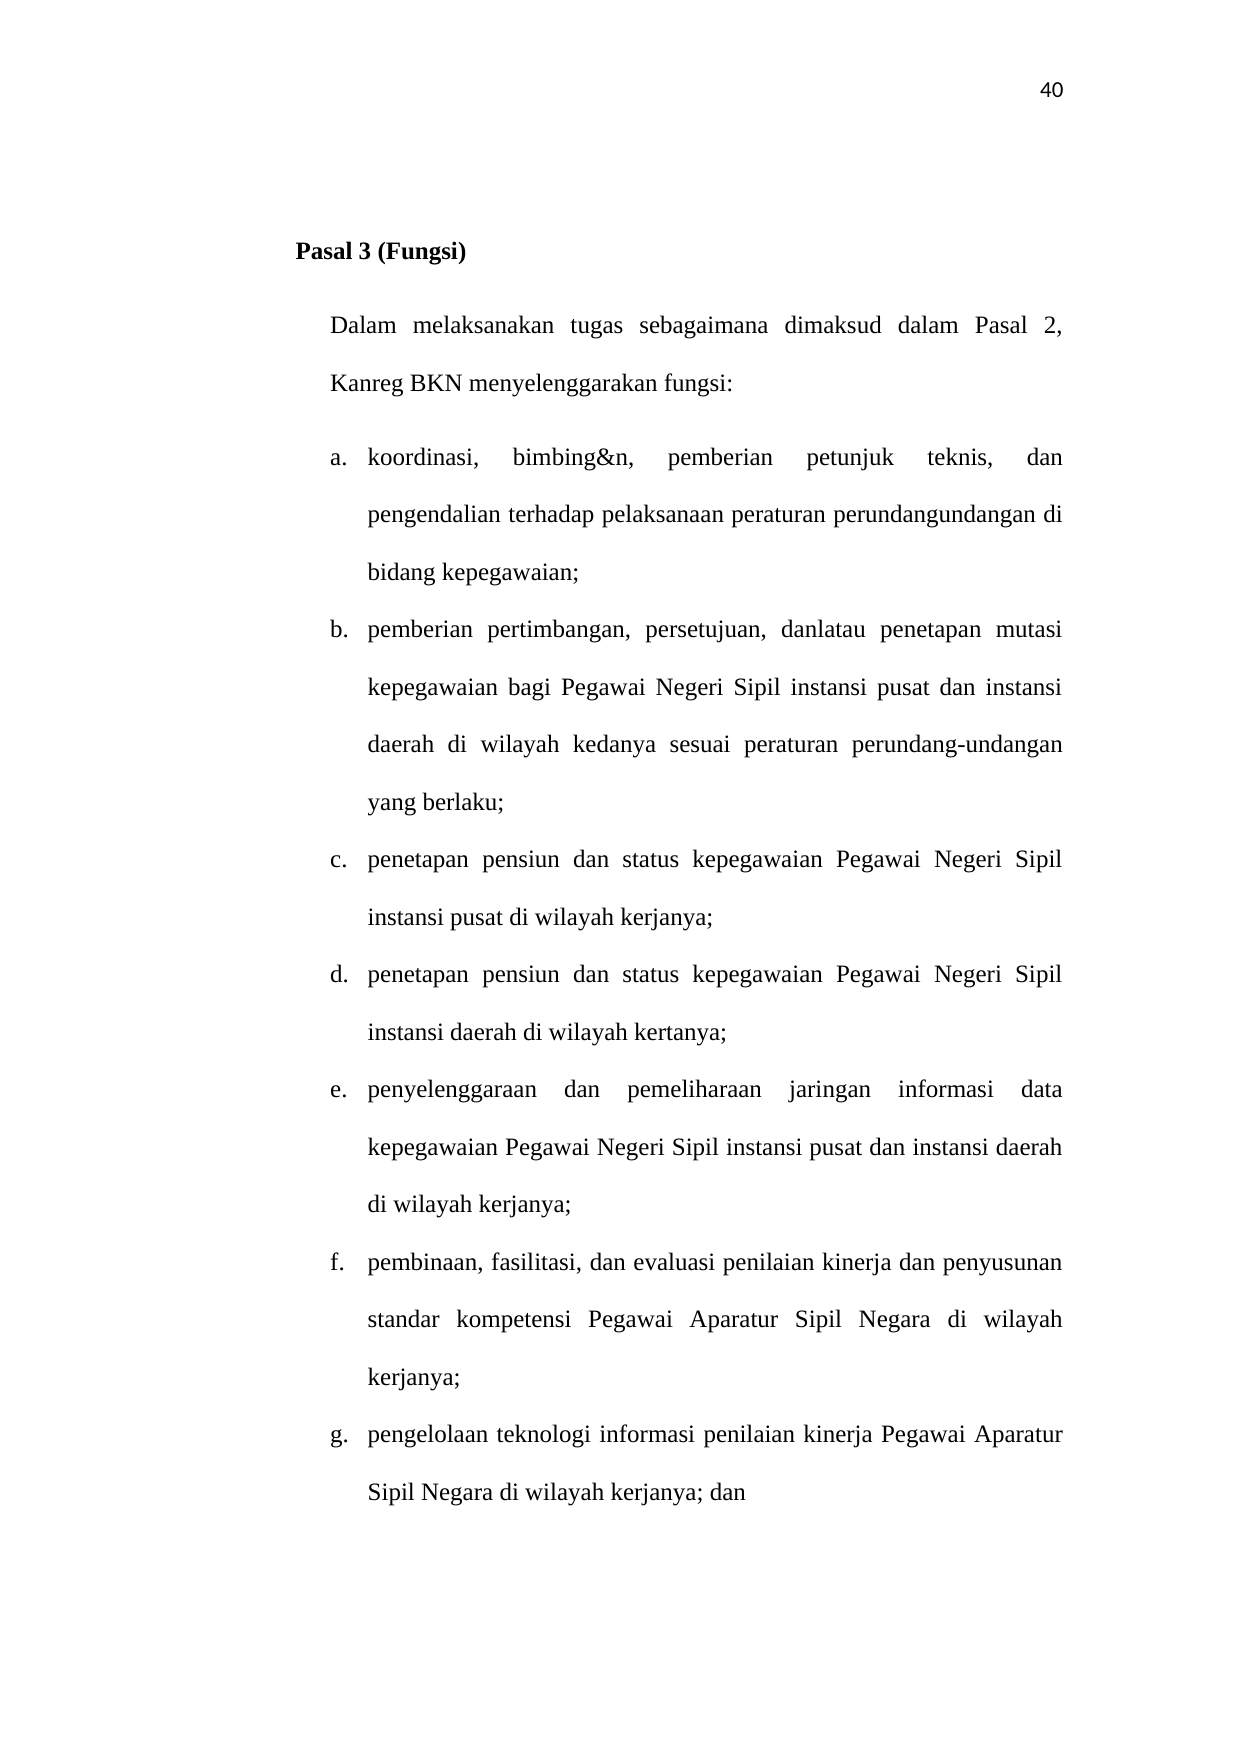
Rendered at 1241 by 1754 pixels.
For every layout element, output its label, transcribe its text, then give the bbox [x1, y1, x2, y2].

list penyelenggaraan dan pemeliharaan jaringan informasi data kepegawaian Pegawai Negeri Sipil instansi pusat dan instansi daerah di wilayah kerjanya; [330, 1074, 1063, 1218]
list penetapan pensiun dan status kepegawaian Pegawai Negeri Sipil instansi pusat di wilayah kerjanya; [330, 844, 1063, 931]
list pengelolaan teknologi informasi penilaian kinerja Pegawai Aparatur Sipil Negara di wilayah kerjanya; dan [330, 1419, 1063, 1506]
text Dalam melaksanakan tugas sebagaimana dimaksud dalam Pasal 2, Kanreg BKN menyelenggarakan fungsi: [330, 310, 1063, 397]
list penetapan pensiun dan status kepegawaian Pegawai Negeri Sipil instansi daerah di wilayah kertanya; [330, 959, 1063, 1046]
text Pasal 3 (Fungsi) [236, 236, 1063, 265]
list koordinasi, bimbing&n, pemberian petunjuk teknis, dan pengendalian terhadap pelaksanaan peraturan perundangundangan di bidang kepegawaian; [330, 442, 1063, 586]
list pembinaan, fasilitasi, dan evaluasi penilaian kinerja dan penyusunan standar kompetensi Pegawai Aparatur Sipil Negara di wilayah kerjanya; [330, 1247, 1063, 1391]
list pemberian pertimbangan, persetujuan, danlatau penetapan mutasi kepegawaian bagi Pegawai Negeri Sipil instansi pusat dan instansi daerah di wilayah kedanya sesuai peraturan perundang-undangan yang berlaku; [330, 614, 1063, 816]
